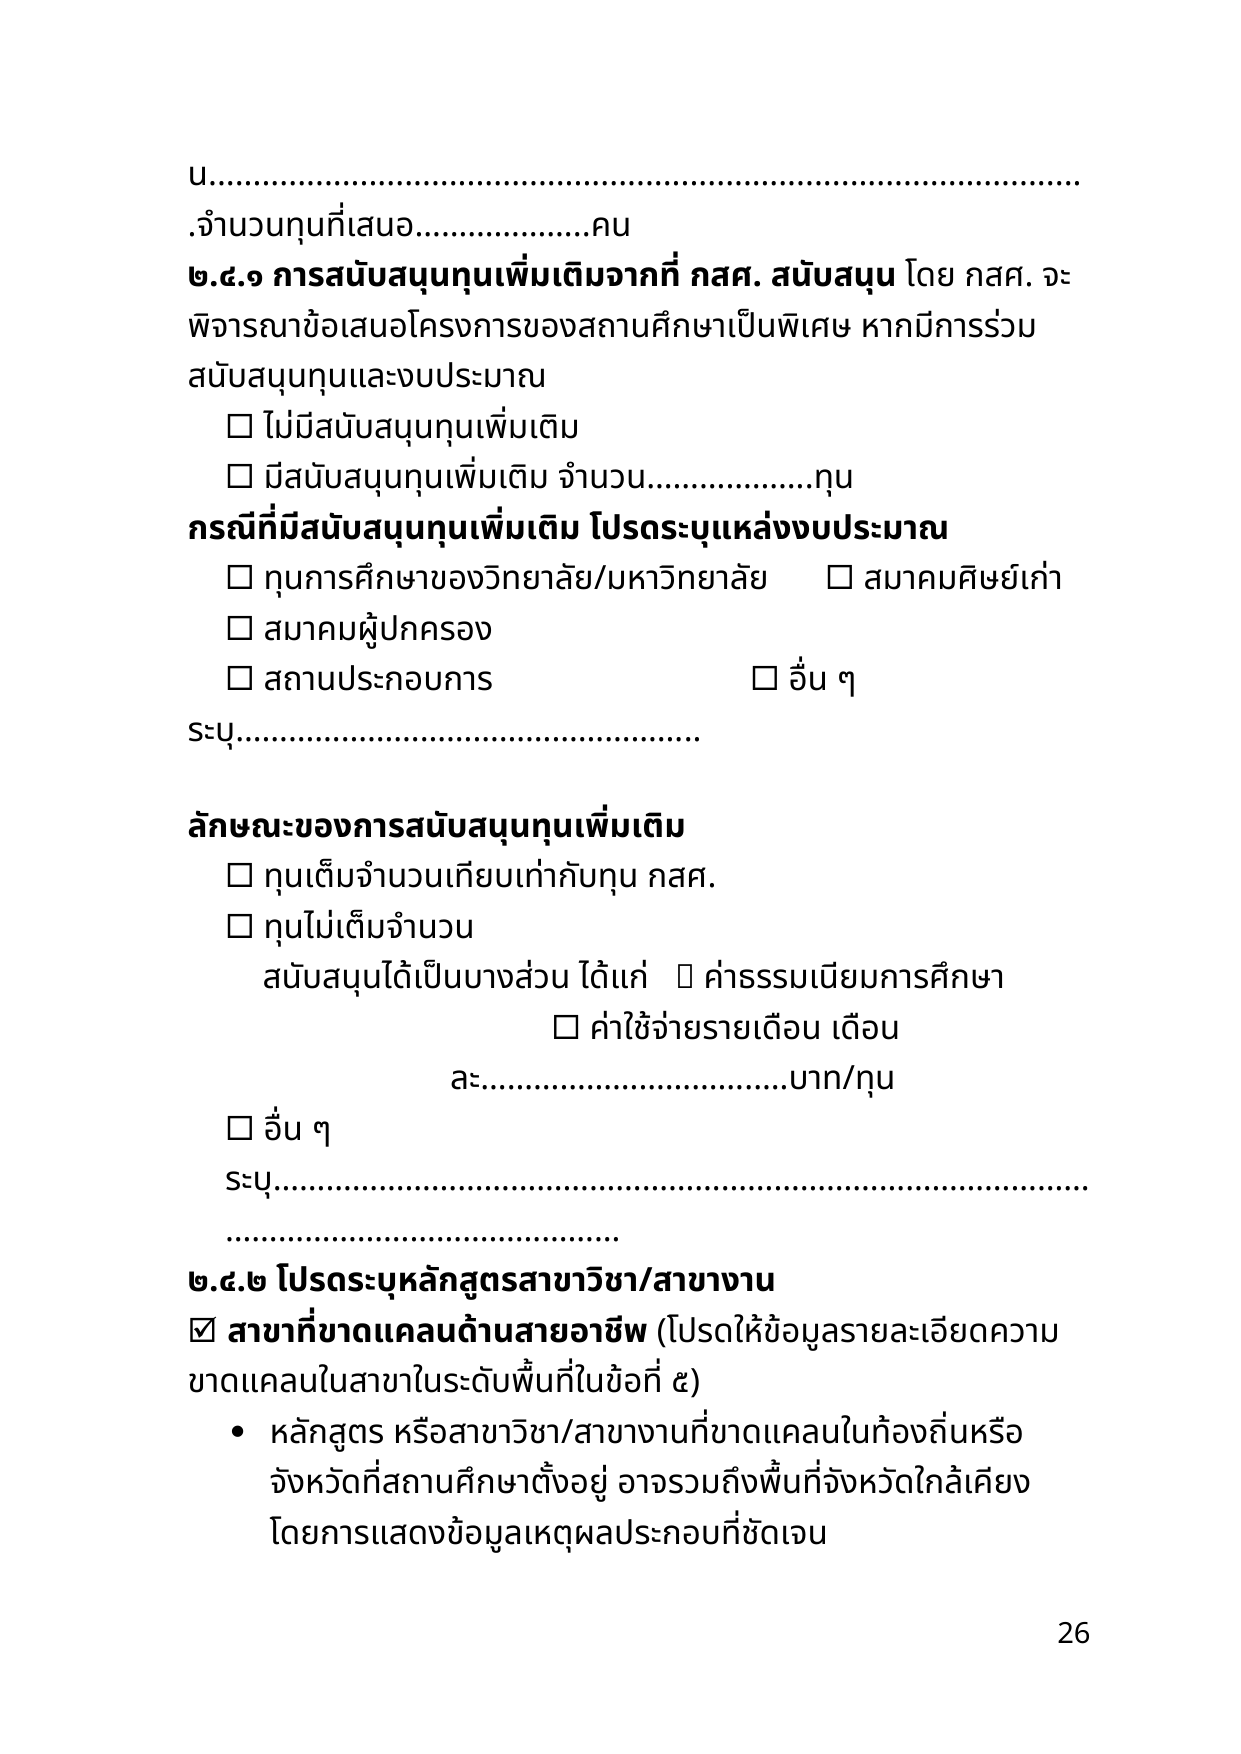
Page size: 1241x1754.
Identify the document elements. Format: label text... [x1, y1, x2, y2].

text สนับสนุนได้เป็นบางส่วน ได้แก่ ค่าธรรมเนียมการศึกษา [262, 953, 1090, 1004]
list หลักสูตร หรือสาขาวิชา/สาขางานที่ขาดแคลนในท้องถิ่นหรือจังหวัดที่สถานศึกษาตั้งอยู่ อาจรวมถึงพื้นที่จังหวัดใกล้เคียง โดยการแสดงข้อมูลเหตุผลประกอบที่ชัดเจน [232, 1408, 1090, 1559]
text ทุนไม่เต็มจำนวน [187, 903, 1090, 953]
text มีสนับสนุนทุนเพิ่มเติม จำนวน……………….ทุน [187, 453, 1090, 504]
text ๒.๔.๒ โปรดระบุหลักสูตรสาขาวิชา/สาขางาน [187, 1256, 1090, 1307]
text ๒.๔.๑ การสนับสนุนทุนเพิ่มเติมจากที่ กสศ. สนับสนุน โดย กสศ. จะพิจารณาข้อเสนอโครงการของสถานศึกษาเป็นพิเศษ หากมีการร่วมสนับสนุนทุนและงบประมาณ [187, 251, 1090, 403]
text ลักษณะของการสนับสนุนทุนเพิ่มเติม [187, 802, 1090, 852]
text ค่าใช้จ่ายรายเดือน เดือนละ…………………………..…บาท/ทุน [450, 1004, 1090, 1105]
text ไม่มีสนับสนุนทุนเพิ่มเติม [187, 403, 1090, 453]
text ทุนเต็มจำนวนเทียบเท่ากับทุน กสศ. [187, 852, 1090, 903]
text กรณีที่มีสนับสนุนทุนเพิ่มเติม โปรดระบุแหล่งงบประมาณ [150, 504, 1090, 554]
text ทุนการศึกษาของวิทยาลัย/มหาวิทยาลัย สมาคมศิษย์เก่า สมาคมผู้ปกครอง [150, 554, 1090, 655]
text สาขาที่ขาดแคลนด้านสายอาชีพ (โปรดให้ข้อมูลรายละเอียดความขาดแคลนในสาขาในระดับพื้นที่ในข้อที่ ๕) [187, 1307, 1090, 1408]
text อื่น ๆ ระบุ………………………………………………………………………………………………………………………… [225, 1105, 1090, 1256]
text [187, 150, 1090, 251]
text สถานประกอบการ อื่น ๆ ระบุ…………………………………………….. [187, 655, 1090, 756]
